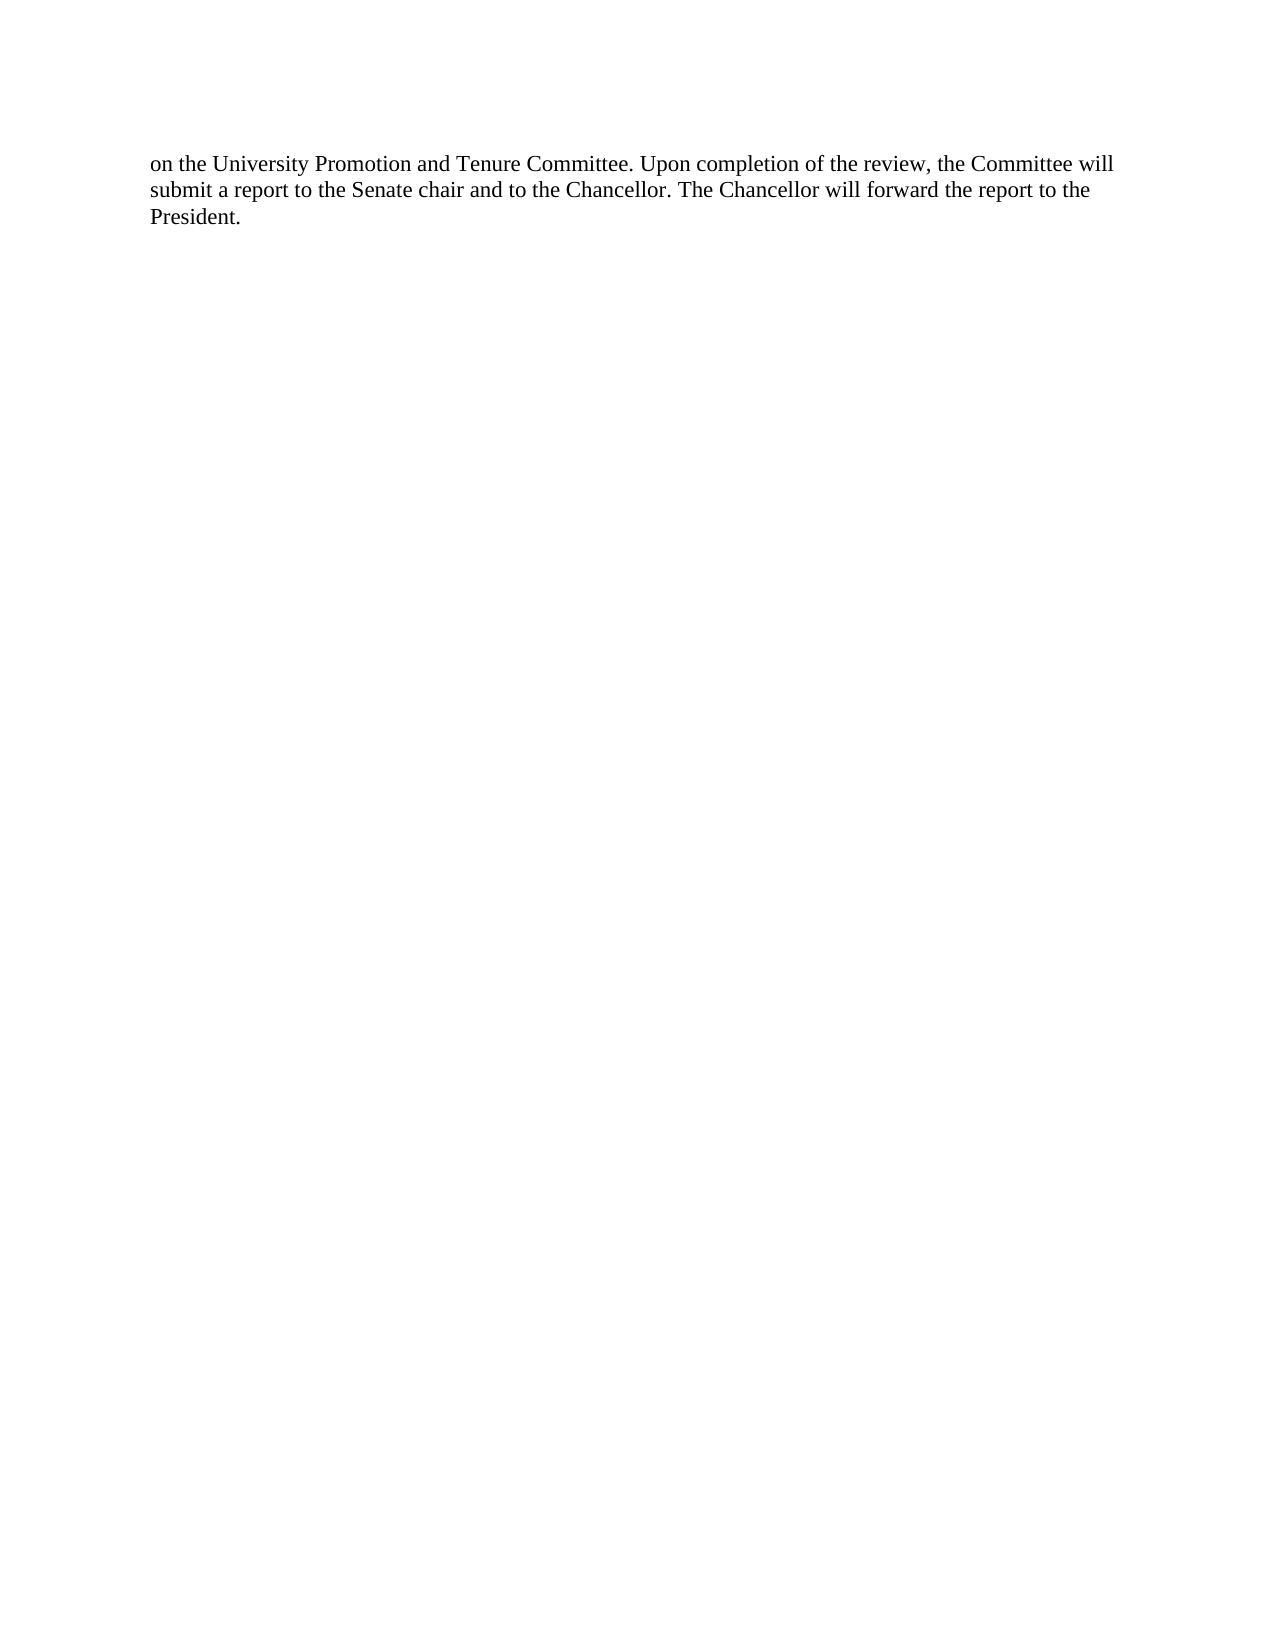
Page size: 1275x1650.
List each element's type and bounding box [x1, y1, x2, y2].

text [150, 150, 1125, 229]
